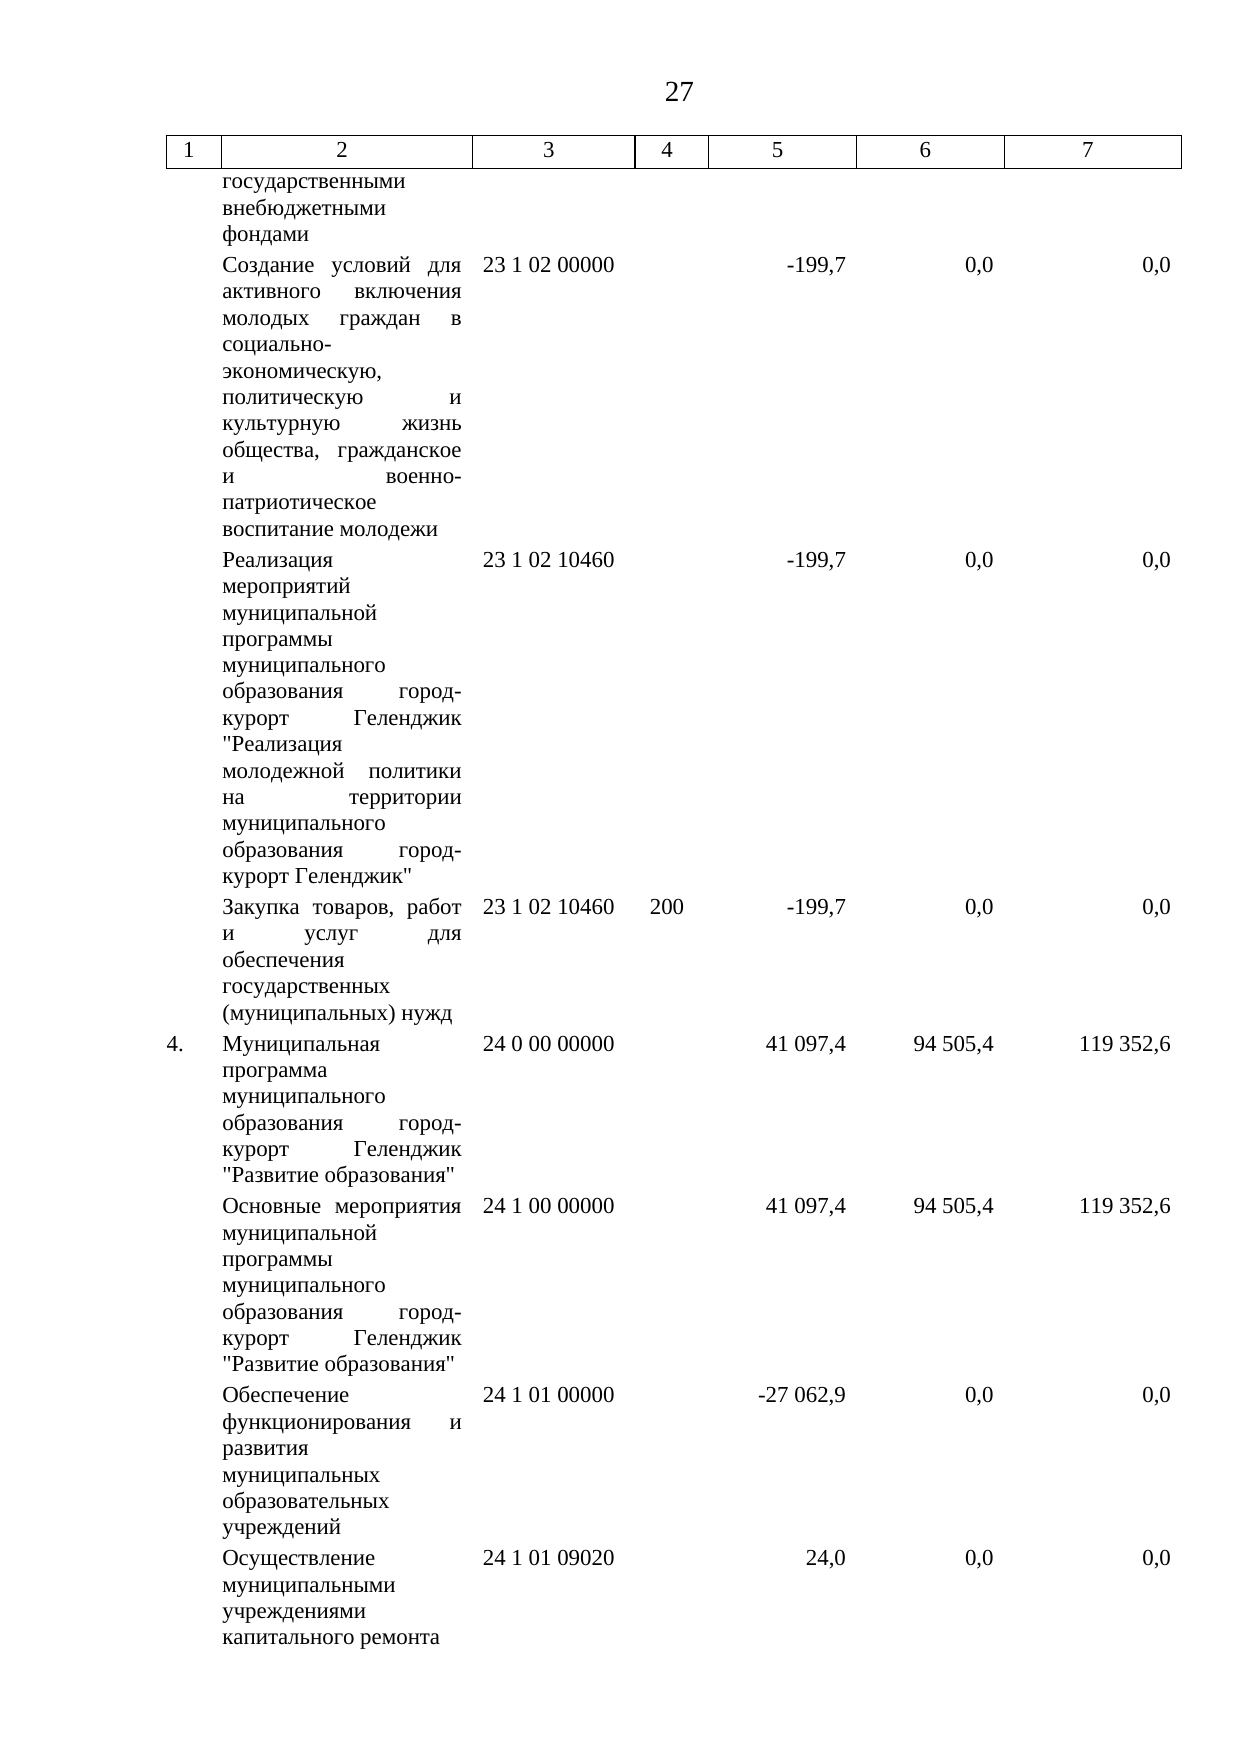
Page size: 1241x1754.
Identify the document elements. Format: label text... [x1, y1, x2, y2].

table_header 7 [1005, 136, 1181, 167]
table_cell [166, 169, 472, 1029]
table_header 6 [857, 136, 1004, 167]
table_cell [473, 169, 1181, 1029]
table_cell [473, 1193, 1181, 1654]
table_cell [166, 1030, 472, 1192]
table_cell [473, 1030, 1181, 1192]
table_header 5 [709, 136, 856, 167]
table_header 1 [167, 136, 221, 167]
table_header 2 [222, 136, 472, 167]
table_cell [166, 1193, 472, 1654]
table_header 3 [473, 136, 634, 167]
table_header 4 [636, 136, 708, 167]
